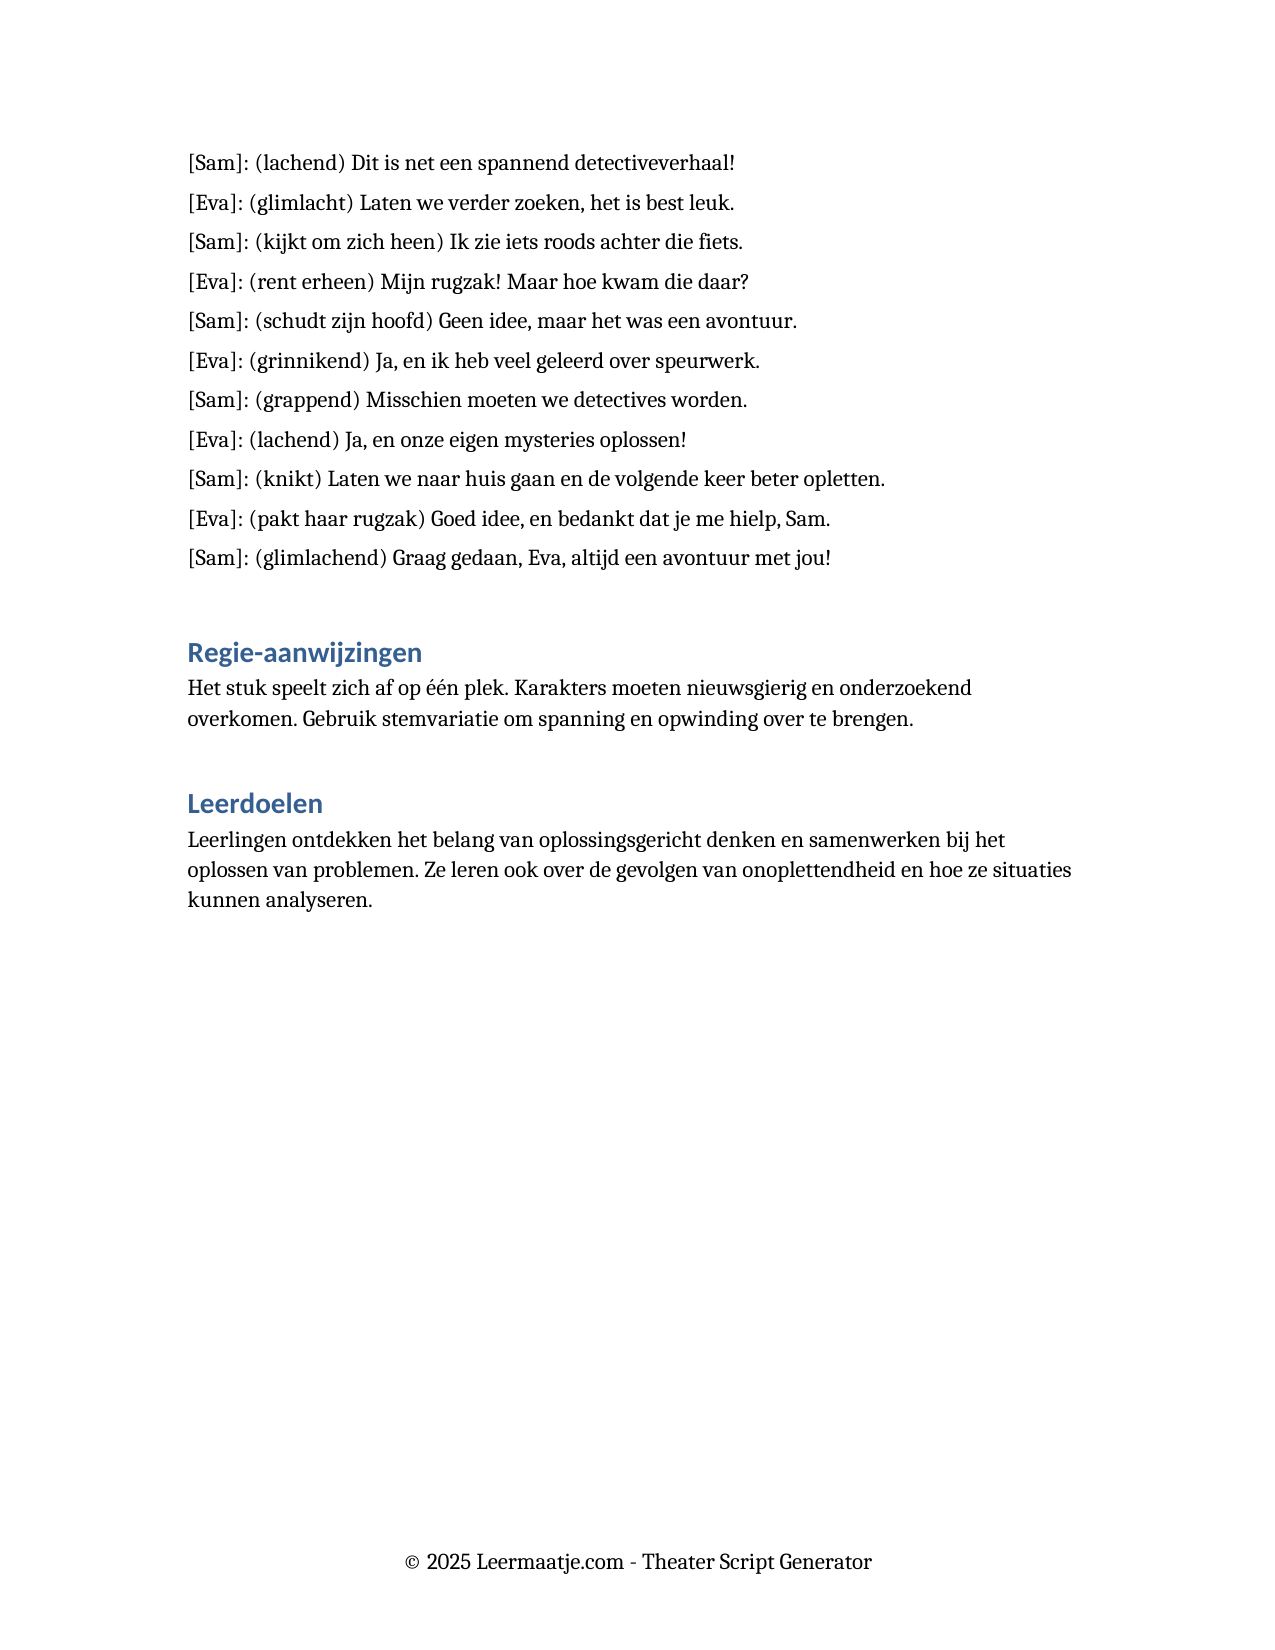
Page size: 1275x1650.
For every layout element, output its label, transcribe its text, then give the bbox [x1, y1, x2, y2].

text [187, 150, 1087, 571]
subtitle Leerdoelen [187, 786, 1087, 821]
text Het stuk speelt zich af op één plek. Karakters moeten nieuwsgierig en onderzoekend overkomen. Gebruik stemvariatie om spanning en opwinding over te brengen. [187, 675, 1087, 732]
subtitle Regie-aanwijzingen [187, 634, 1087, 670]
text Leerlingen ontdekken het belang van oplossingsgericht denken en samenwerken bij het oplossen van problemen. Ze leren ook over de gevolgen van onoplettendheid en hoe ze situaties kunnen analyseren. [187, 827, 1087, 913]
